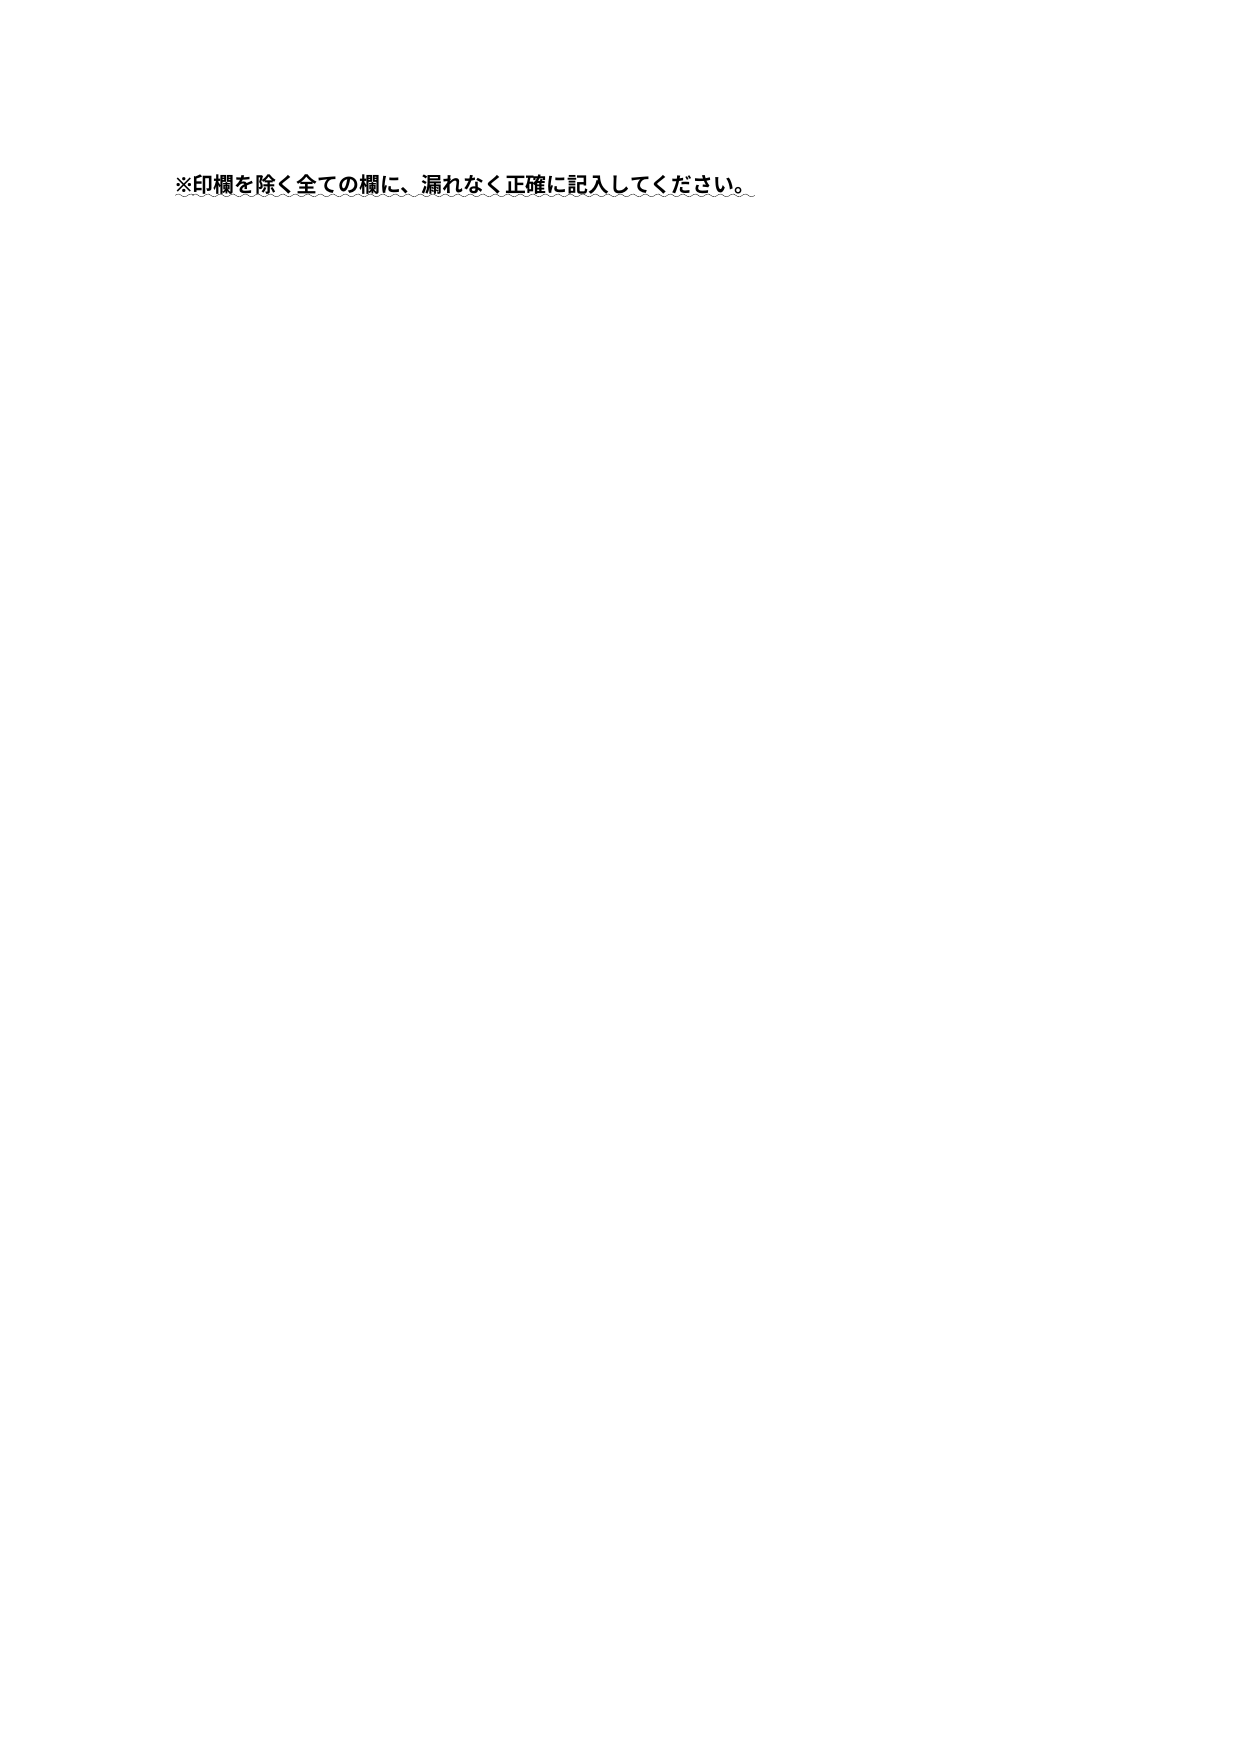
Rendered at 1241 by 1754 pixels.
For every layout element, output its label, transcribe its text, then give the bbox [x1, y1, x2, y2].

text ※印欄を除く全ての欄に、漏れなく正確に記入してください。 [112, 164, 1128, 202]
